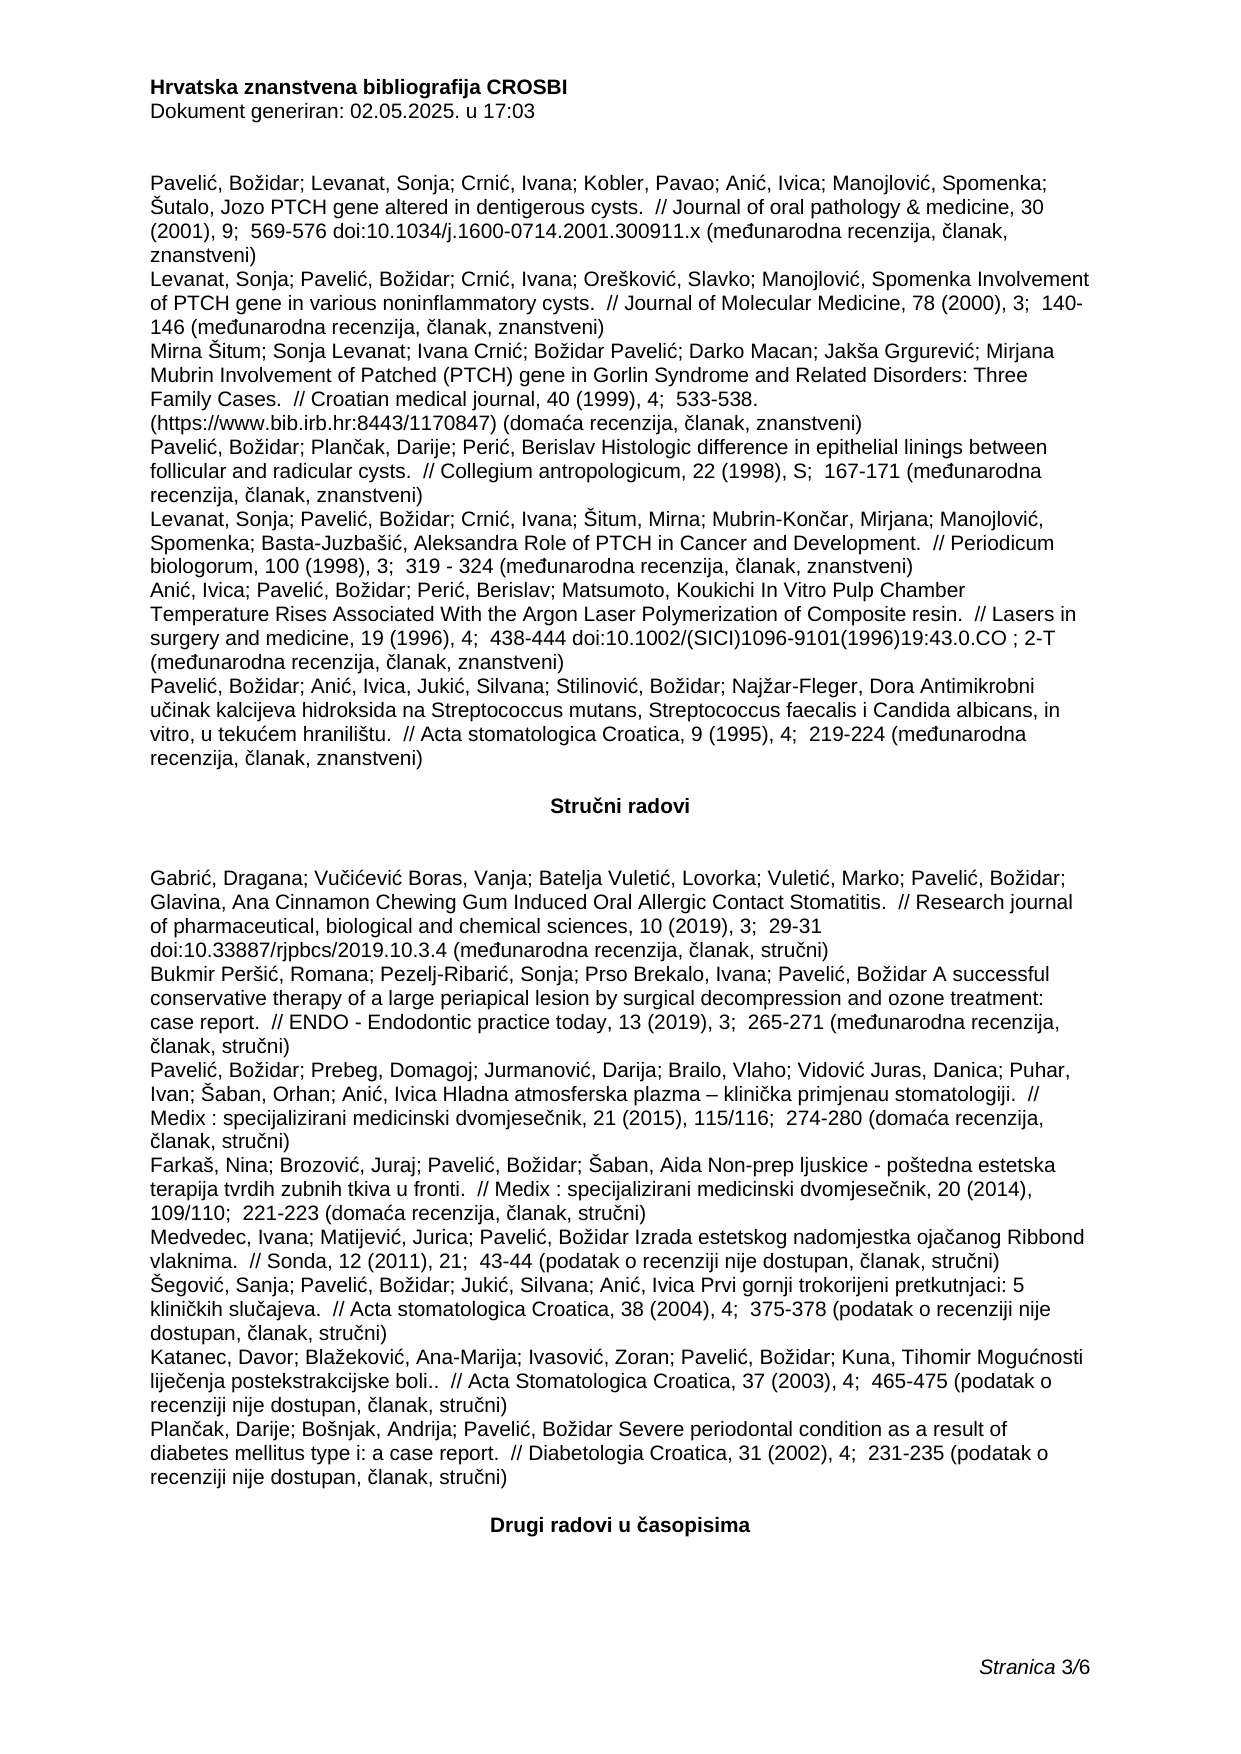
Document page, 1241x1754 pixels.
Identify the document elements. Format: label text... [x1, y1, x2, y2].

text Šegović, Sanja; Pavelić, Božidar; Jukić, Silvana; Anić, Ivica [150, 1273, 1090, 1345]
text Medvedec, Ivana; Matijević, Jurica; Pavelić, Božidar [150, 1225, 1090, 1273]
text Katanec, Davor; Blažeković, Ana-Marija; Ivasović, Zoran; Pavelić, Božidar; Kuna, Tihomir [150, 1345, 1090, 1417]
text Pavelić, Božidar; Anić, Ivica, Jukić, Silvana; Stilinović, Božidar; Najžar-Fleger, Dora [150, 674, 1090, 770]
text Farkaš, Nina; Brozović, Juraj; Pavelić, Božidar; Šaban, Aida [150, 1153, 1090, 1225]
text Plančak, Darije; Bošnjak, Andrija; Pavelić, Božidar [150, 1417, 1090, 1489]
text Pavelić, Božidar; Plančak, Darije; Perić, Berislav [150, 434, 1090, 506]
text Levanat, Sonja; Pavelić, Božidar; Crnić, Ivana; Šitum, Mirna; Mubrin-Končar, Mirjana; Manojlović, Spomenka; Basta-Juzbašić, Aleksandra [150, 506, 1090, 578]
text Levanat, Sonja; Pavelić, Božidar; Crnić, Ivana; Orešković, Slavko; Manojlović, Spomenka [150, 267, 1090, 339]
text Mirna Šitum; Sonja Levanat; Ivana Crnić; Božidar Pavelić; Darko Macan; Jakša Grgurević; Mirjana Mubrin [150, 339, 1090, 434]
subtitle Drugi radovi u časopisima [150, 1513, 1090, 1537]
text Gabrić, Dragana; Vučićević Boras, Vanja; Batelja Vuletić, Lovorka; Vuletić, Marko; Pavelić, Božidar; Glavina, Ana [150, 866, 1090, 962]
subtitle Stručni radovi [150, 794, 1090, 818]
text Anić, Ivica; Pavelić, Božidar; Perić, Berislav; Matsumoto, Koukichi [150, 578, 1090, 674]
text Bukmir Peršić, Romana; Pezelj-Ribarić, Sonja; Prso Brekalo, Ivana; Pavelić, Božidar [150, 962, 1090, 1057]
text Pavelić, Božidar; Prebeg, Domagoj; Jurmanović, Darija; Brailo, Vlaho; Vidović Juras, Danica; Puhar, Ivan; Šaban, Orhan; Anić, Ivica [150, 1057, 1090, 1153]
text Pavelić, Božidar; Levanat, Sonja; Crnić, Ivana; Kobler, Pavao; Anić, Ivica; Manojlović, Spomenka; Šutalo, Jozo [150, 171, 1090, 267]
